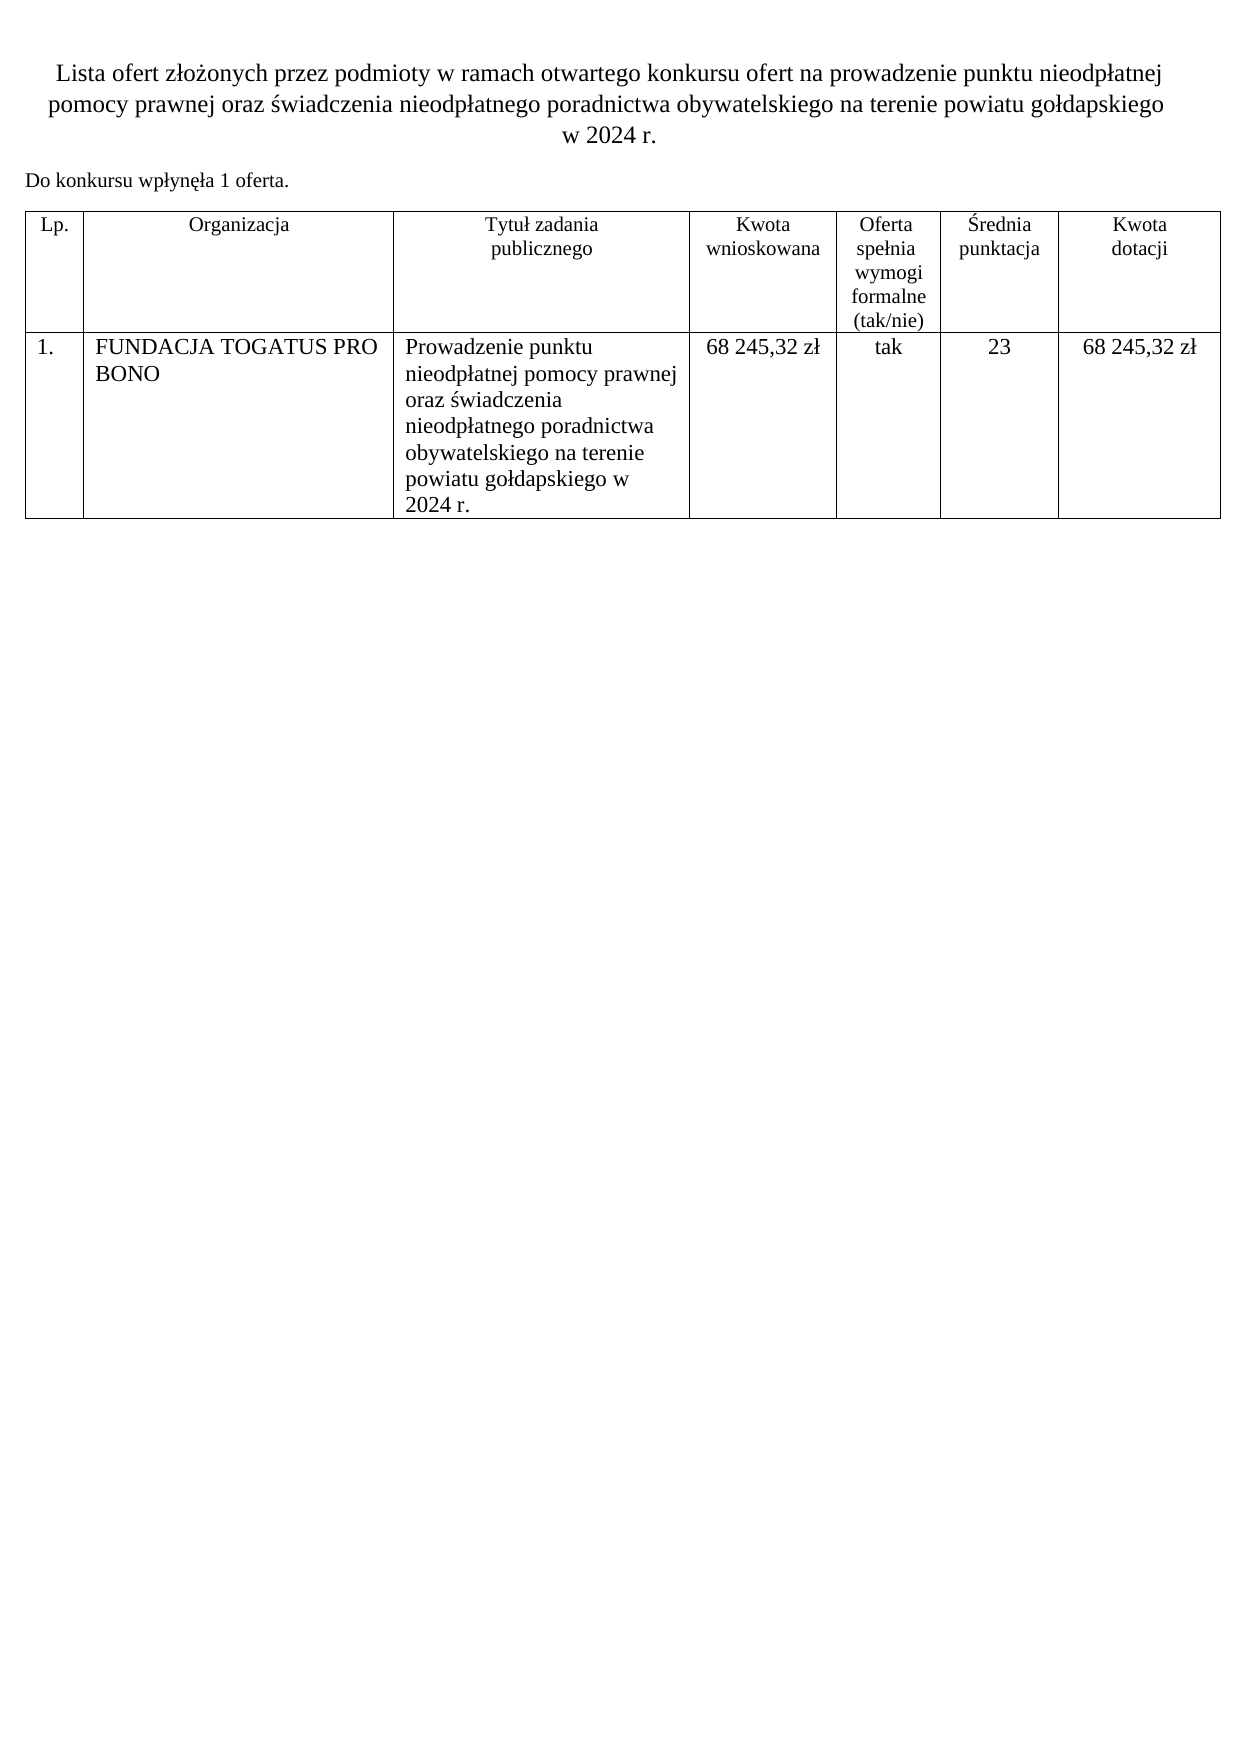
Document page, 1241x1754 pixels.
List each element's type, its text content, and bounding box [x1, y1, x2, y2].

table_header Organizacja [84, 212, 393, 332]
table_cell Prowadzenie punktu nieodpłatnej pomocy prawnej oraz świadczenia nieodpłatnego poradnictwa obywatelskiego na terenie powiatu gołdapskiego w 2024 r. [394, 333, 689, 518]
table_header Oferta spełnia wymogi formalne (tak/nie) [837, 212, 940, 332]
table_cell tak [837, 333, 940, 518]
table_header Średnia punktacja [941, 212, 1058, 332]
table_header Kwota wnioskowana [690, 212, 836, 332]
table_header Lp. [26, 212, 83, 332]
text Do konkursu wpłynęła 1 oferta. [25, 168, 1193, 192]
table_cell 23 [941, 333, 1058, 518]
table_cell FUNDACJA TOGATUS PRO BONO [84, 333, 393, 518]
table_header Tytuł zadania publicznego [394, 212, 689, 332]
text Lista ofert złożonych przez podmioty w ramach otwartego konkursu ofert na prowadzenie punktu nieodpłatnej pomocy prawnej oraz świadczenia nieodpłatnego poradnictwa obywatelskiego na terenie powiatu gołdapskiego w 2024 r. [25, 58, 1193, 149]
table_cell 1. [26, 333, 83, 518]
table_cell 68 245,32 zł [1059, 333, 1220, 518]
table_header Kwota dotacji [1059, 212, 1220, 332]
table_cell 68 245,32 zł [690, 333, 836, 518]
